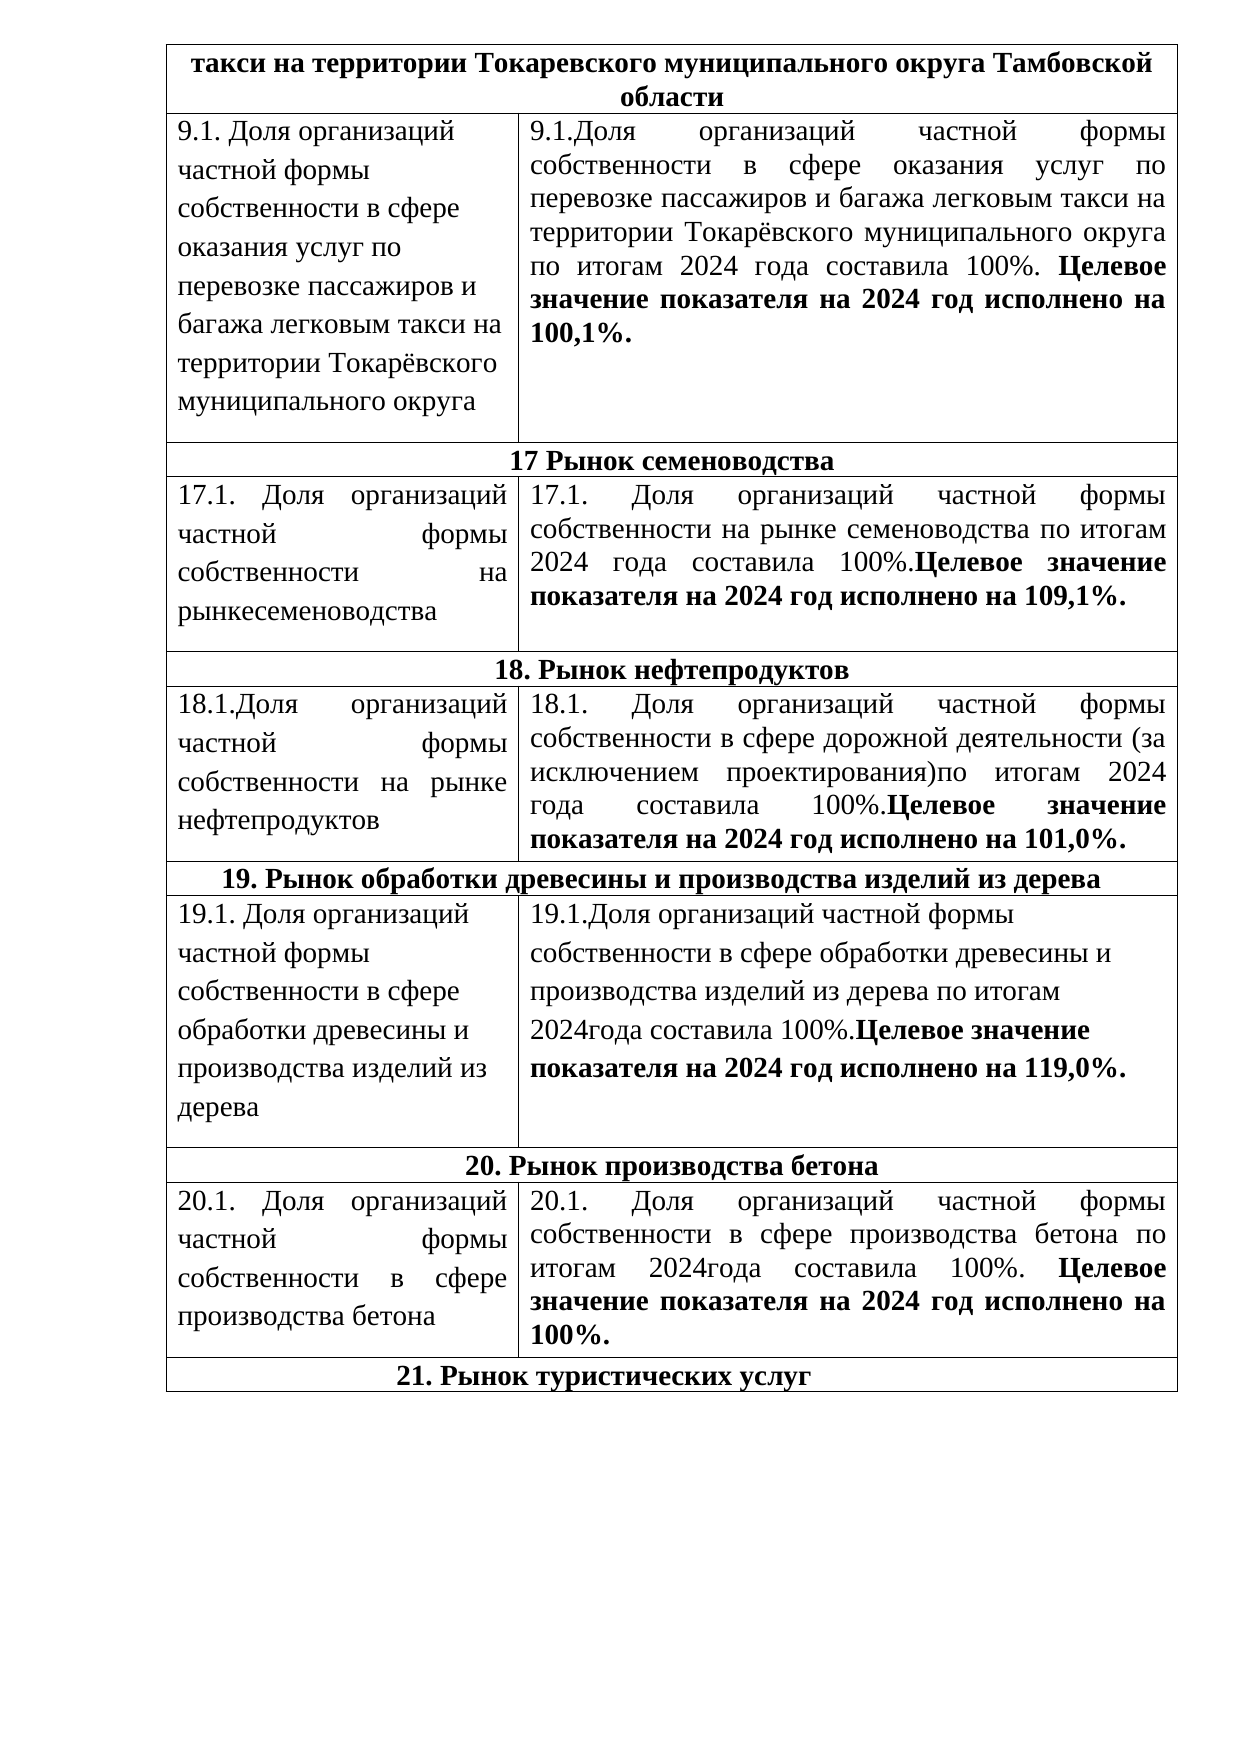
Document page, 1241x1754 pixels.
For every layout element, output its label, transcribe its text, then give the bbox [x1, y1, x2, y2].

table_cell 19.1. Доля организаций частной формы собственности в сфере обработки древесины и производства изделий из дерева [167, 896, 518, 1147]
table_cell 19. Рынок обработки древесины и производства изделий из дерева [167, 862, 1177, 895]
table_cell 18.1.Доля организаций частной формы собственности на рынке нефтепродуктов [167, 687, 518, 861]
table_cell 21. Рынок туристических услуг [167, 1358, 1177, 1391]
table_cell 9.1. Доля организаций частной формы собственности в сфере оказания услуг по перевозке пассажиров и багажа легковым такси на территории Токарёвского муниципального округа [167, 114, 518, 442]
table_cell 20.1. Доля организаций частной формы собственности в сфере производства бетона по итогам 2024года составила 100%. Целевое значение показателя на 2024 год исполнено на 100%. [519, 1183, 1177, 1357]
table_cell 17.1. Доля организаций частной формы собственности на рынке семеноводства по итогам 2024 года составила 100%.Целевое значение показателя на 2024 год исполнено на 109,1%. [519, 477, 1177, 651]
table_cell 20.1. Доля организаций частной формы собственности в сфере производства бетона [167, 1183, 518, 1357]
table_cell 17 Рынок семеноводства [167, 443, 1177, 476]
table_cell 18. Рынок нефтепродуктов [167, 652, 1177, 686]
table_cell 18.1. Доля организаций частной формы собственности в сфере дорожной деятельности (за исключением проектирования)по итогам 2024 года составила 100%.Целевое значение показателя на 2024 год исполнено на 101,0%. [519, 687, 1177, 861]
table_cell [167, 45, 1177, 112]
table_cell 20. Рынок производства бетона [167, 1148, 1177, 1182]
table_cell 17.1. Доля организаций частной формы собственности на рынкесеменоводства [167, 477, 518, 651]
table_cell 9.1.Доля организаций частной формы собственности в сфере оказания услуг по перевозке пассажиров и багажа легковым такси на территории Токарёвского муниципального округа по итогам 2024 года составила 100%. Целевое значение показателя на 2024 год исполнено на 100,1%. [519, 114, 1177, 442]
table_cell 19.1.Доля организаций частной формы собственности в сфере обработки древесины и производства изделий из дерева по итогам 2024года составила 100%.Целевое значение показателя на 2024 год исполнено на 119,0%. [519, 896, 1177, 1147]
